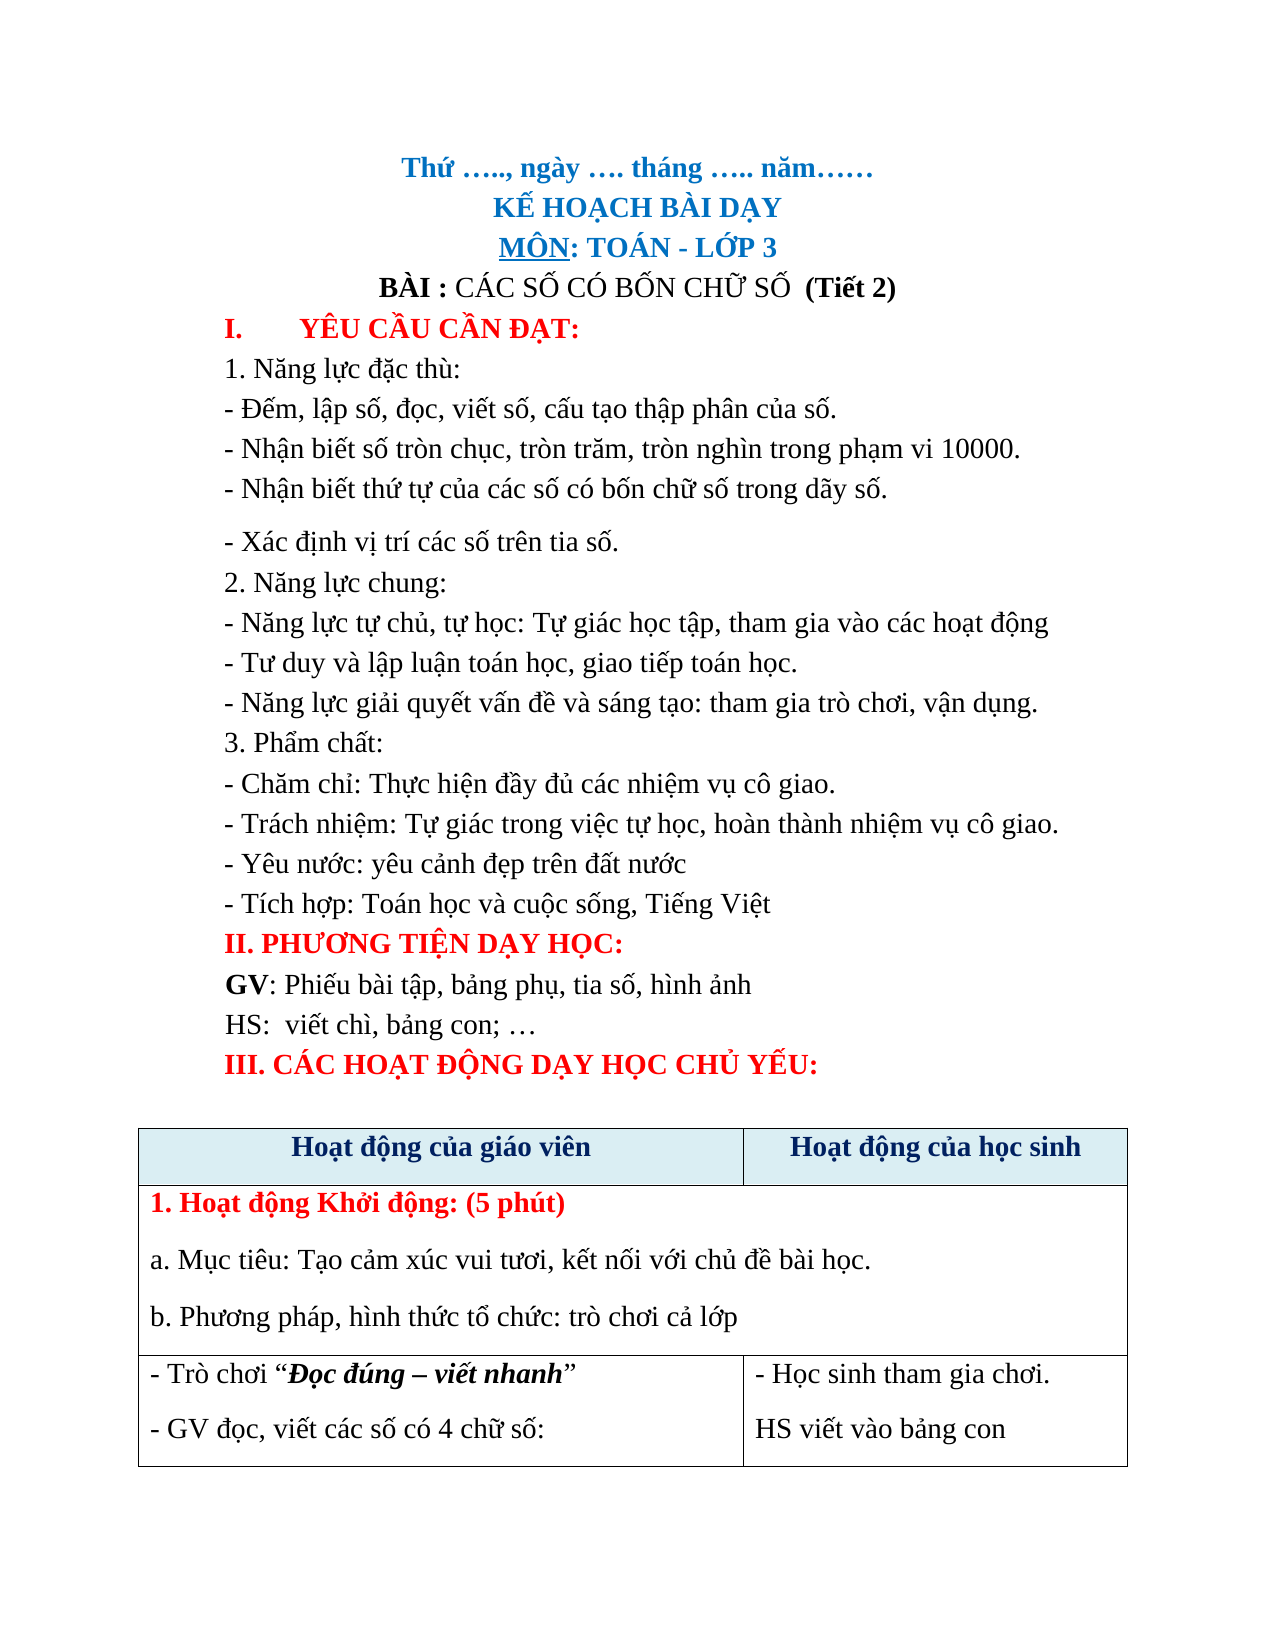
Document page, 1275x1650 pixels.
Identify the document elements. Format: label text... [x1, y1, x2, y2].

list YÊU CẦU CẦN ĐẠT: [224, 311, 1125, 344]
table_header Hoạt động của giáo viên [139, 1129, 743, 1184]
text - Tư duy và lập luận toán học, giao tiếp toán học. [224, 645, 1125, 679]
text - Tích hợp: Toán học và cuộc sống, Tiếng Việt [150, 886, 1125, 920]
text 1. Năng lực đặc thù: [224, 351, 1125, 384]
table_cell 1. Hoạt động Khởi động: (5 phút) a. Mục tiêu: Tạo cảm xúc vui tươi, kết nối với chủ đề bài học. b. Phương pháp, hình thức tổ chức: trò chơi cả lớp [139, 1186, 1127, 1355]
text - Đếm, lập số, đọc, viết số, cấu tạo thập phân của số. [224, 391, 1125, 425]
text - Yêu nước: yêu cảnh đẹp trên đất nước [150, 846, 1159, 880]
text MÔN: TOÁN - LỚP 3 [150, 230, 1125, 264]
text III. CÁC HOẠT ĐỘNG DẠY HỌC CHỦ YẾU: [150, 1047, 1159, 1081]
text KẾ HOẠCH BÀI DẠY [150, 190, 1125, 224]
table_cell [744, 1356, 1127, 1466]
text - Xác định vị trí các số trên tia số. [150, 524, 1125, 558]
text - Nhận biết thứ tự của các số có bốn chữ số trong dãy số. [150, 472, 1125, 505]
table_header Hoạt động của học sinh [744, 1129, 1127, 1184]
text BÀI : CÁC SỐ CÓ BỐN CHỮ SỐ (Tiết 2) [150, 271, 1125, 304]
text - Năng lực giải quyết vấn đề và sáng tạo: tham gia trò chơi, vận dụng. [150, 685, 1125, 719]
text - Nhận biết số tròn chục, tròn trăm, tròn nghìn trong phạm vi 10000. [150, 431, 1125, 465]
text 2. Năng lực chung: [224, 565, 1125, 598]
text HS: viết chì, bảng con; … [150, 1007, 1159, 1041]
text GV: Phiếu bài tập, bảng phụ, tia số, hình ảnh [150, 967, 1159, 1000]
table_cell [139, 1356, 743, 1466]
text - Trách nhiệm: Tự giác trong việc tự học, hoàn thành nhiệm vụ cô giao. [150, 806, 1125, 839]
text - Năng lực tự chủ, tự học: Tự giác học tập, tham gia vào các hoạt động [150, 605, 1125, 638]
text Thứ ….., ngày …. tháng ….. năm…… [150, 150, 1125, 183]
text - Chăm chỉ: Thực hiện đầy đủ các nhiệm vụ cô giao. [150, 766, 1125, 799]
text 3. Phẩm chất: [150, 726, 1125, 759]
text II. PHƯƠNG TIỆN DẠY HỌC: [150, 927, 1159, 960]
